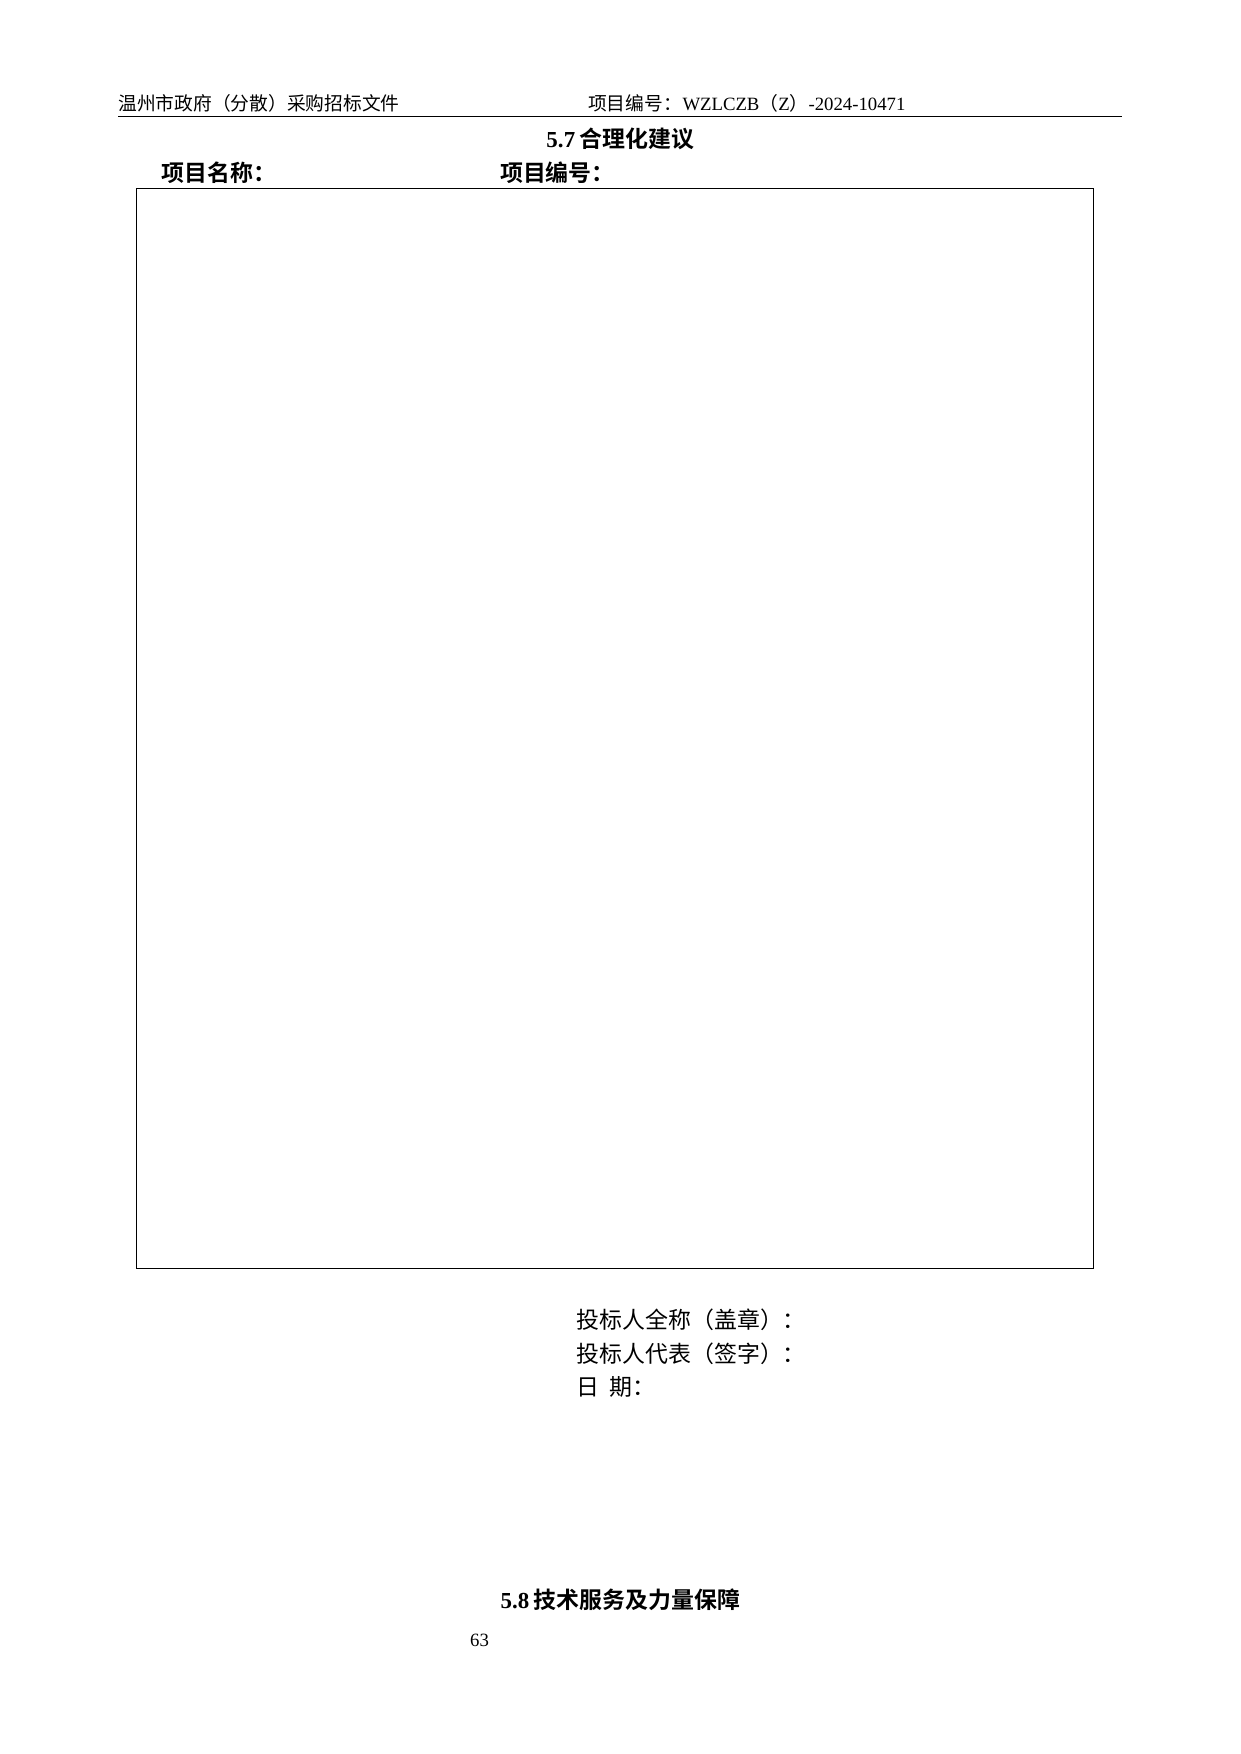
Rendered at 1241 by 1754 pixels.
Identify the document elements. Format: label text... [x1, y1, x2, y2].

list 5.7合理化建议 [118, 121, 1122, 155]
text 投标人代表（签字）： [118, 1335, 1122, 1369]
text 投标人全称（盖章）： [118, 1302, 1122, 1335]
list 5.8技术服务及力量保障 [118, 1582, 1122, 1615]
table_header [137, 189, 1093, 1267]
text 日 期： [118, 1369, 1122, 1402]
text 项目名称： 项目编号： [118, 155, 1029, 188]
